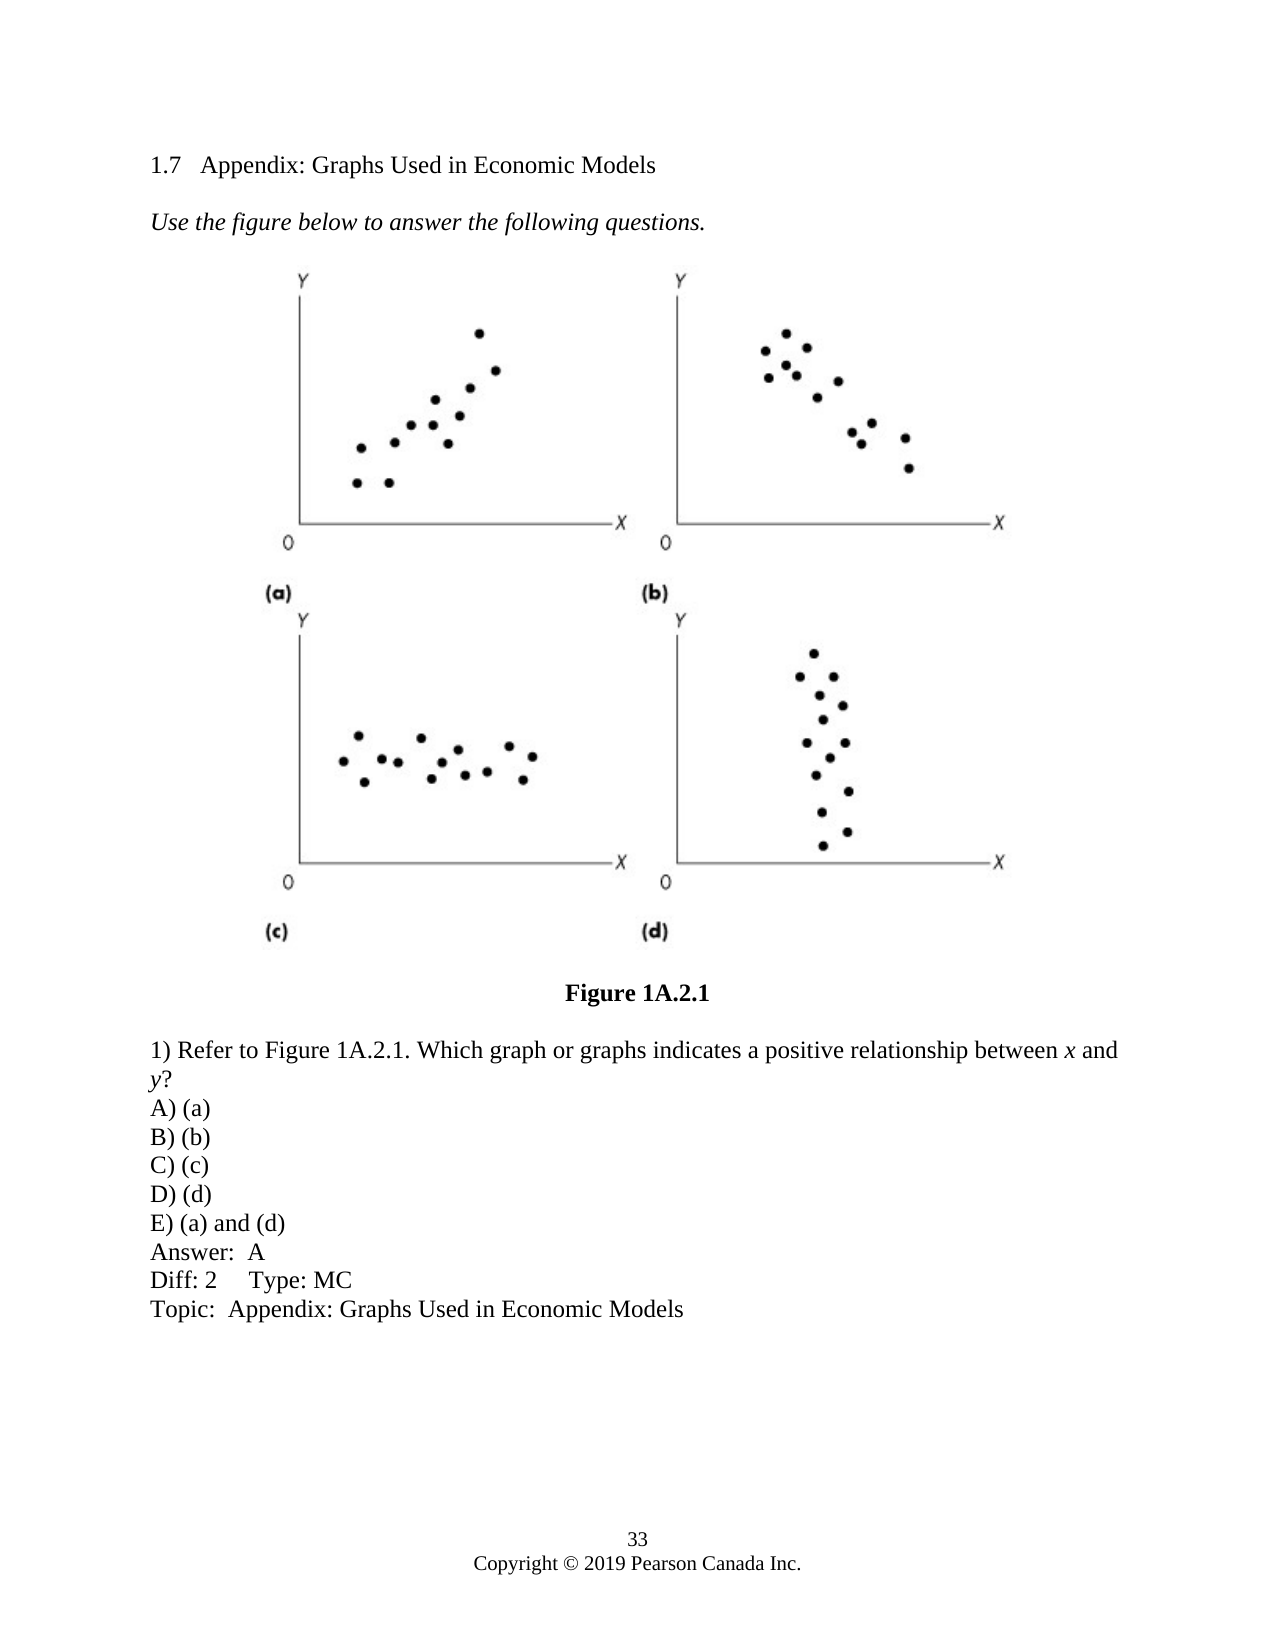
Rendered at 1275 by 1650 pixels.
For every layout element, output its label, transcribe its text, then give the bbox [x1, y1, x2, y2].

text Figure 1A.2.1 [150, 978, 1125, 1007]
text Answer: A [150, 1237, 1125, 1266]
text B) (b) [150, 1122, 1125, 1151]
text D) (d) [150, 1179, 1125, 1208]
text Topic: Appendix: Graphs Used in Economic Models [150, 1294, 1125, 1323]
text 1.7 Appendix: Graphs Used in Economic Models [150, 150, 1125, 179]
text 1) Refer to Figure 1A.2.1. Which graph or graphs indicates a positive relationship between x and y? [150, 1036, 1125, 1093]
text C) (c) [150, 1151, 1125, 1179]
text A) (a) [150, 1093, 1125, 1122]
text Use the figure below to answer the following questions. [150, 207, 1125, 236]
text E) (a) and (d) [150, 1208, 1125, 1237]
text Diff: 2 Type: MC [150, 1266, 1125, 1294]
picture [261, 265, 1014, 950]
